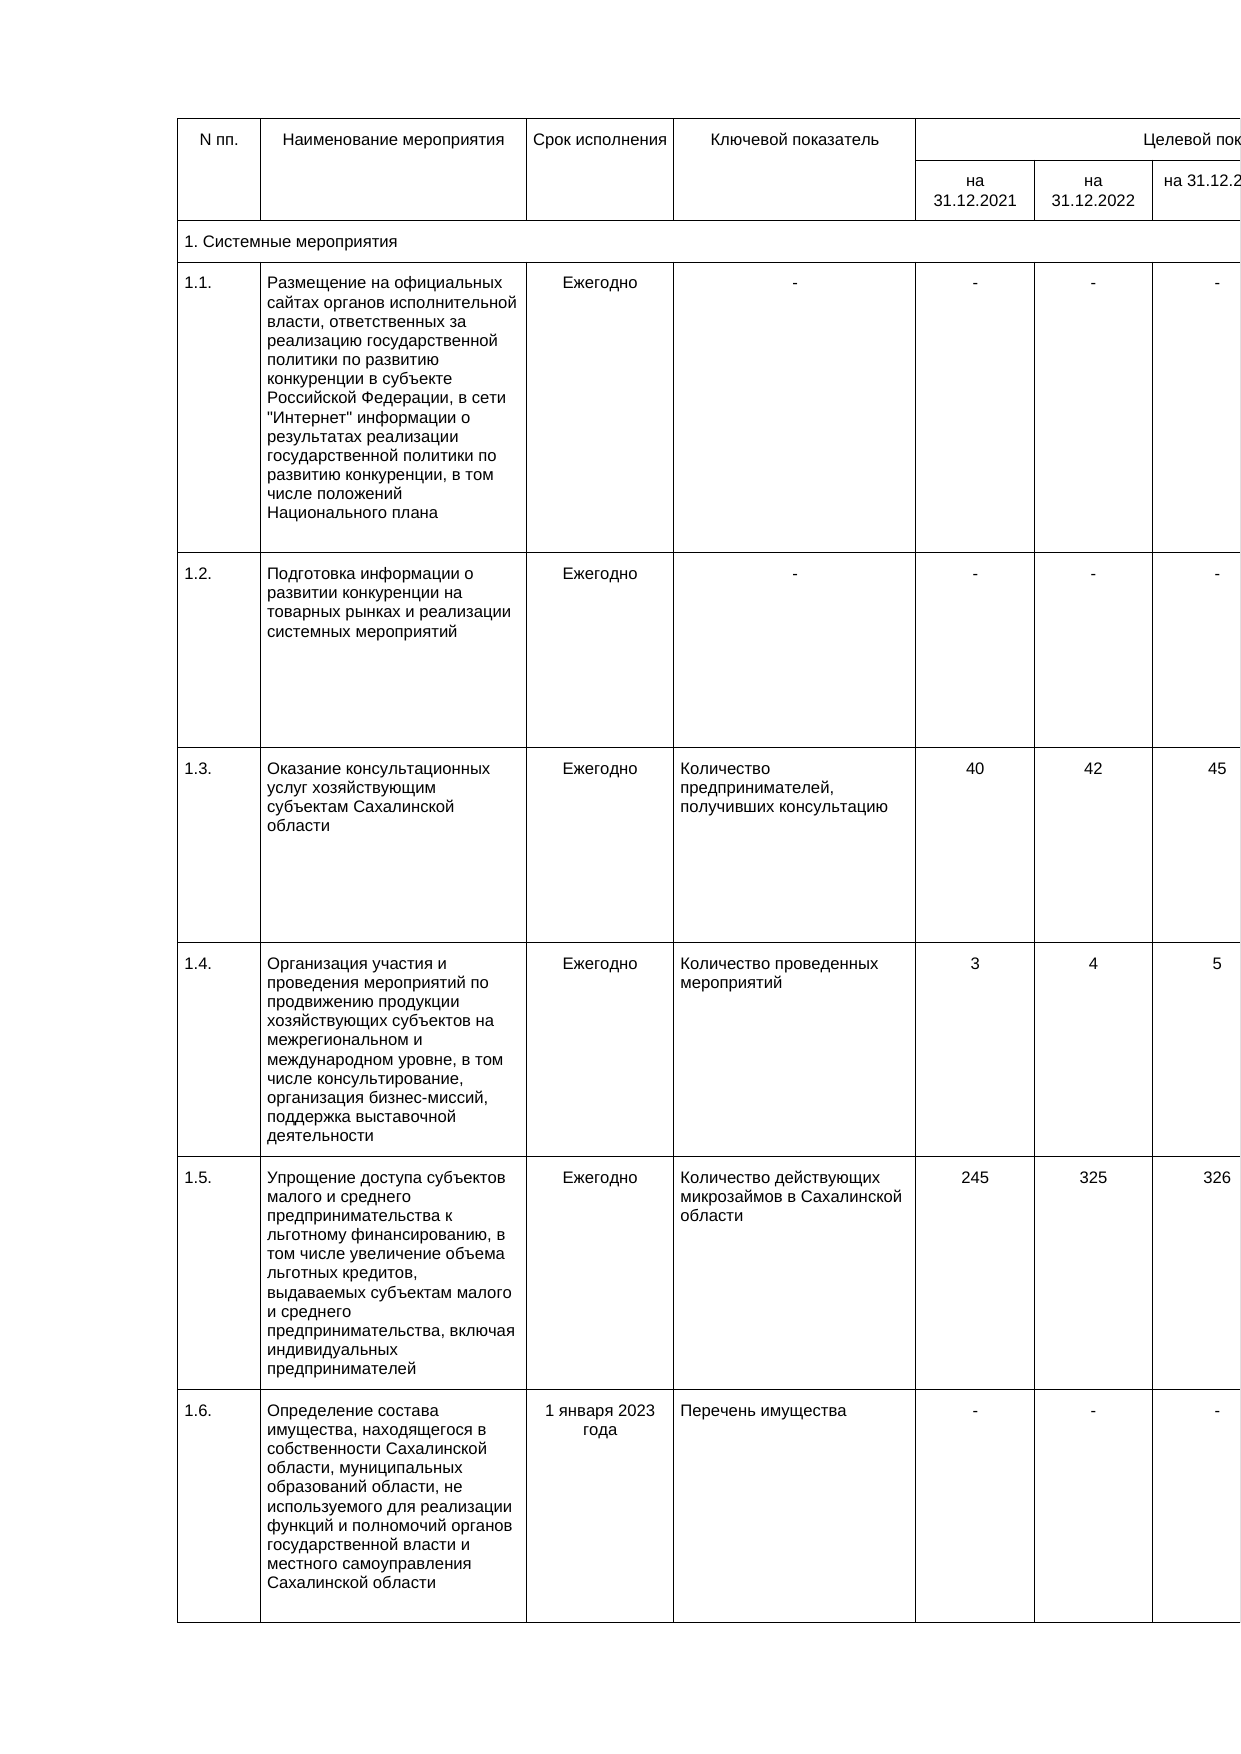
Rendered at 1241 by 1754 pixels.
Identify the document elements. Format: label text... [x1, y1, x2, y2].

table_cell - [1153, 1390, 1240, 1622]
table_cell на 31.12.2021 [916, 161, 1034, 220]
table_cell 1.6. [178, 1390, 260, 1622]
table_cell Перечень имущества [674, 1390, 915, 1622]
table_cell 1. Системные мероприятия [178, 221, 1240, 262]
table_cell Ежегодно [527, 553, 673, 747]
table_cell 325 [1035, 1157, 1152, 1389]
table_cell Оказание консультационных услуг хозяйствующим субъектам Сахалинской области [261, 748, 526, 942]
table_cell - [916, 553, 1034, 747]
table_cell - [916, 1390, 1034, 1622]
table_cell 3 [916, 943, 1034, 1156]
table_cell - [1153, 263, 1240, 552]
table_header Наименование мероприятия [261, 119, 526, 220]
table_cell 42 [1035, 748, 1152, 942]
table_cell 40 [916, 748, 1034, 942]
table_cell - [1035, 1390, 1152, 1622]
table_cell Ежегодно [527, 943, 673, 1156]
table_cell 1 января 2023 года [527, 1390, 673, 1622]
table_cell Размещение на официальных сайтах органов исполнительной власти, ответственных за реализацию государственной политики по развитию конкуренции в субъекте Российской Федерации, в сети "Интернет" информации о результатах реализации государственной политики по развитию конкуренции, в том числе положений Национального плана [261, 263, 526, 552]
table_cell 4 [1035, 943, 1152, 1156]
table_cell - [1035, 263, 1152, 552]
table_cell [261, 1390, 526, 1622]
table_cell Организация участия и проведения мероприятий по продвижению продукции хозяйствующих субъектов на межрегиональном и международном уровне, в том числе консультирование, организация бизнес-миссий, поддержка выставочной деятельности [261, 943, 526, 1156]
table_cell 326 [1153, 1157, 1240, 1389]
table_cell 1.4. [178, 943, 260, 1156]
table_header N пп. [178, 119, 260, 220]
table_header Ключевой показатель [674, 119, 915, 220]
table_cell Подготовка информации о развитии конкуренции на товарных рынках и реализации системных мероприятий [261, 553, 526, 747]
table_cell Ежегодно [527, 1157, 673, 1389]
table_cell Количество предпринимателей, получивших консультацию [674, 748, 915, 942]
table_cell - [674, 263, 915, 552]
table_cell - [1153, 553, 1240, 747]
table_cell 245 [916, 1157, 1034, 1389]
table_cell Количество действующих микрозаймов в Сахалинской области [674, 1157, 915, 1389]
table_cell Ежегодно [527, 263, 673, 552]
table_cell Количество проведенных мероприятий [674, 943, 915, 1156]
table_cell Ежегодно [527, 748, 673, 942]
table_cell Упрощение доступа субъектов малого и среднего предпринимательства к льготному финансированию, в том числе увеличение объема льготных кредитов, выдаваемых субъектам малого и среднего предпринимательства, включая индивидуальных предпринимателей [261, 1157, 526, 1389]
table_cell 1.5. [178, 1157, 260, 1389]
table_cell 1.1. [178, 263, 260, 552]
table_cell 45 [1153, 748, 1240, 942]
table_cell - [1035, 553, 1152, 747]
table_cell на 31.12.2022 [1035, 161, 1152, 220]
table_cell 1.3. [178, 748, 260, 942]
table_cell 1.2. [178, 553, 260, 747]
table_header Срок исполнения [527, 119, 673, 220]
table_header Целевой показатель [916, 119, 1240, 159]
table_cell на 31.12.2023 [1153, 161, 1240, 220]
table_cell - [916, 263, 1034, 552]
table_cell - [674, 553, 915, 747]
table_cell 5 [1153, 943, 1240, 1156]
